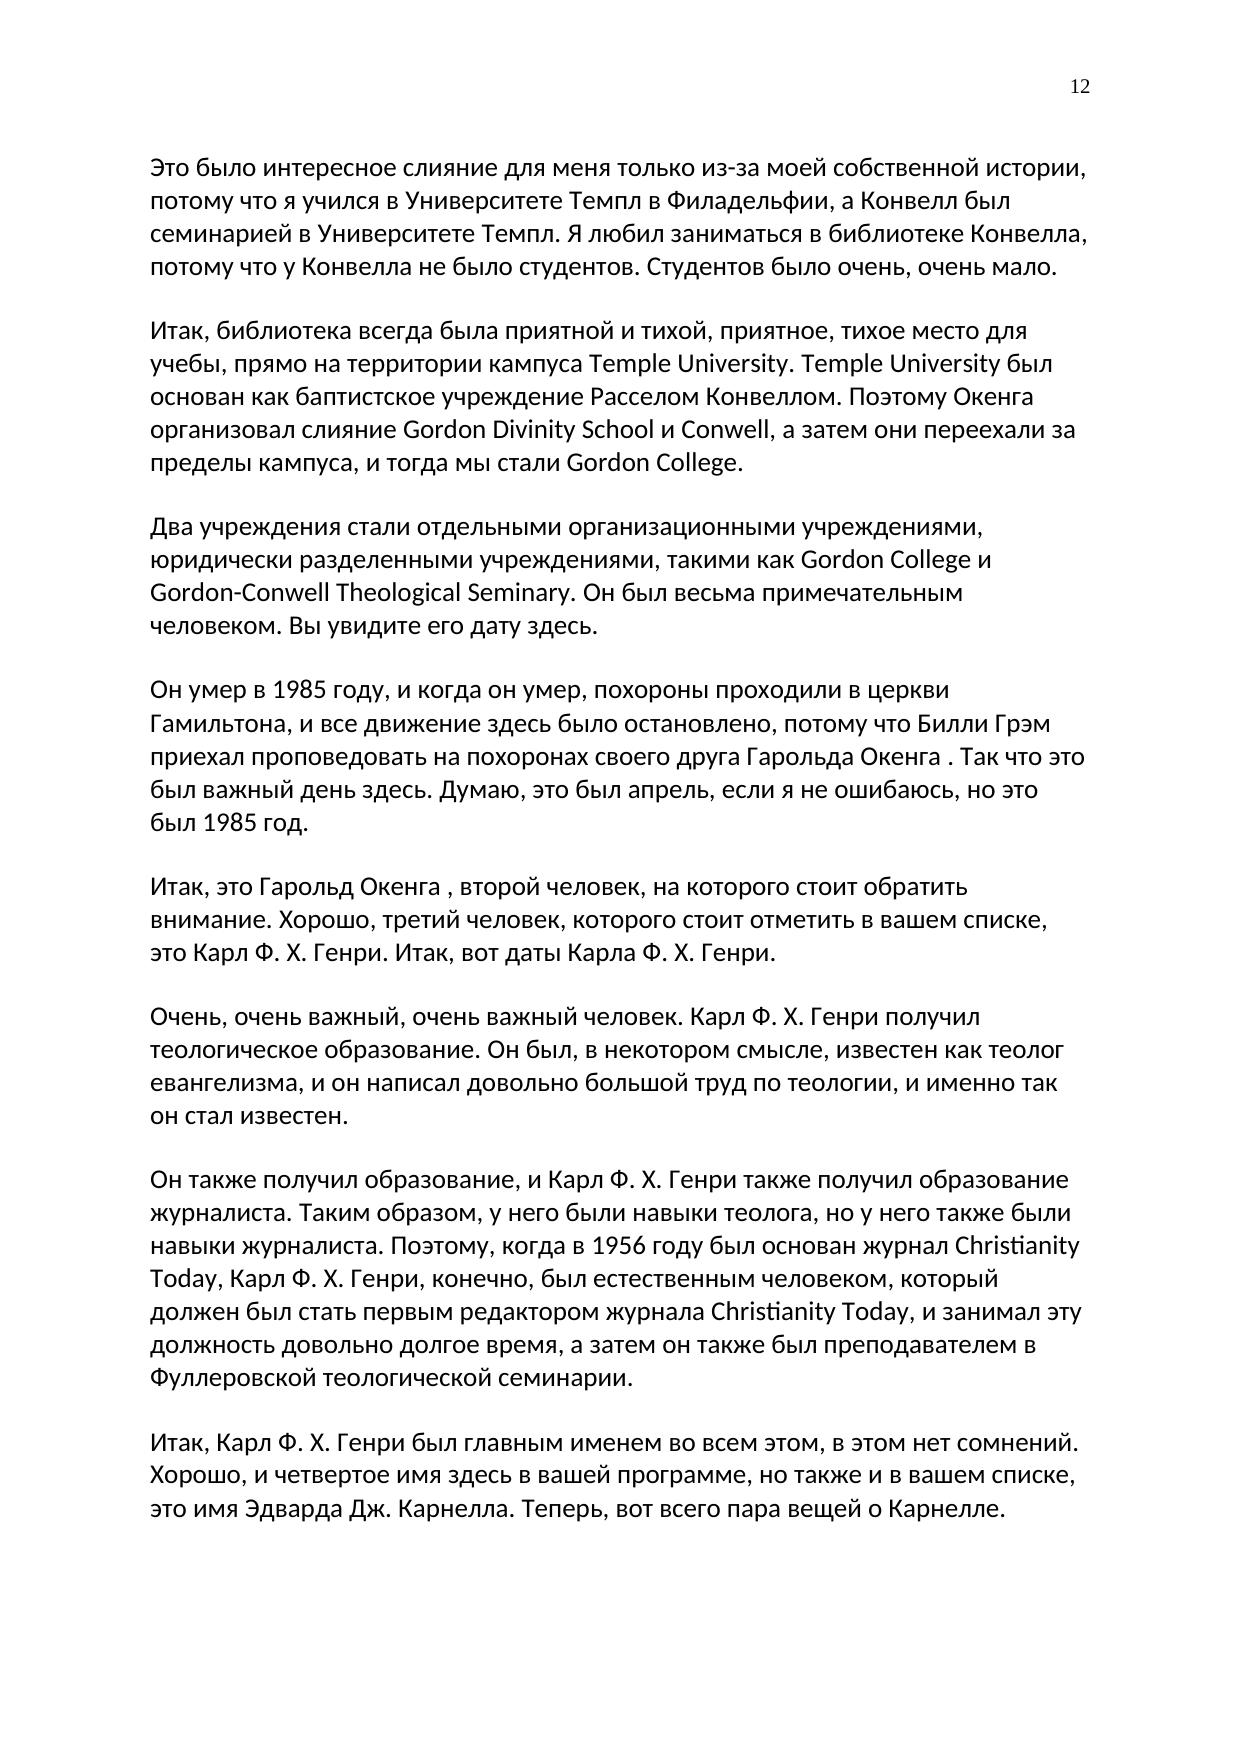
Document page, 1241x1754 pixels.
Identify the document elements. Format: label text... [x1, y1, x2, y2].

text Итак, это Гарольд Окенга , второй человек, на которого стоит обратить внимание. Хорошо, третий человек, которого стоит отметить в вашем списке, это Карл Ф. Х. Генри. Итак, вот даты Карла Ф. Х. Генри. [150, 869, 1090, 968]
text Итак, библиотека всегда была приятной и тихой, приятное, тихое место для учебы, прямо на территории кампуса Temple University. Temple University был основан как баптистское учреждение Расселом Конвеллом. Поэтому Окенга организовал слияние Gordon Divinity School и Conwell, а затем они переехали за пределы кампуса, и тогда мы стали Gordon College. [150, 313, 1090, 478]
text Итак, Карл Ф. Х. Генри был главным именем во всем этом, в этом нет сомнений. Хорошо, и четвертое имя здесь в вашей программе, но также и в вашем списке, это имя Эдварда Дж. Карнелла. Теперь, вот всего пара вещей о Карнелле. [150, 1425, 1090, 1524]
text Он умер в 1985 году, и когда он умер, похороны проходили в церкви Гамильтона, и все движение здесь было остановлено, потому что Билли Грэм приехал проповедовать на похоронах своего друга Гарольда Окенга . Так что это был важный день здесь. Думаю, это был апрель, если я не ошибаюсь, но это был 1985 год. [150, 673, 1090, 838]
text Очень, очень важный, очень важный человек. Карл Ф. Х. Генри получил теологическое образование. Он был, в некотором смысле, известен как теолог евангелизма, и он написал довольно большой труд по теологии, и именно так он стал известен. [150, 999, 1090, 1131]
text Он также получил образование, и Карл Ф. Х. Генри также получил образование журналиста. Таким образом, у него были навыки теолога, но у него также были навыки журналиста. Поэтому, когда в 1956 году был основан журнал Christianity Today, Карл Ф. Х. Генри, конечно, был естественным человеком, который должен был стать первым редактором журнала Christianity Today, и занимал эту должность довольно долгое время, а затем он также был преподавателем в Фуллеровской теологической семинарии. [150, 1162, 1090, 1393]
text Это было интересное слияние для меня только из-за моей собственной истории, потому что я учился в Университете Темпл в Филадельфии, а Конвелл был семинарией в Университете Темпл. Я любил заниматься в библиотеке Конвелла, потому что у Конвелла не было студентов. Студентов было очень, очень мало. [150, 150, 1090, 282]
text Два учреждения стали отдельными организационными учреждениями, юридически разделенными учреждениями, такими как Gordon College и Gordon-Conwell Theological Seminary. Он был весьма примечательным человеком. Вы увидите его дату здесь. [150, 509, 1090, 642]
